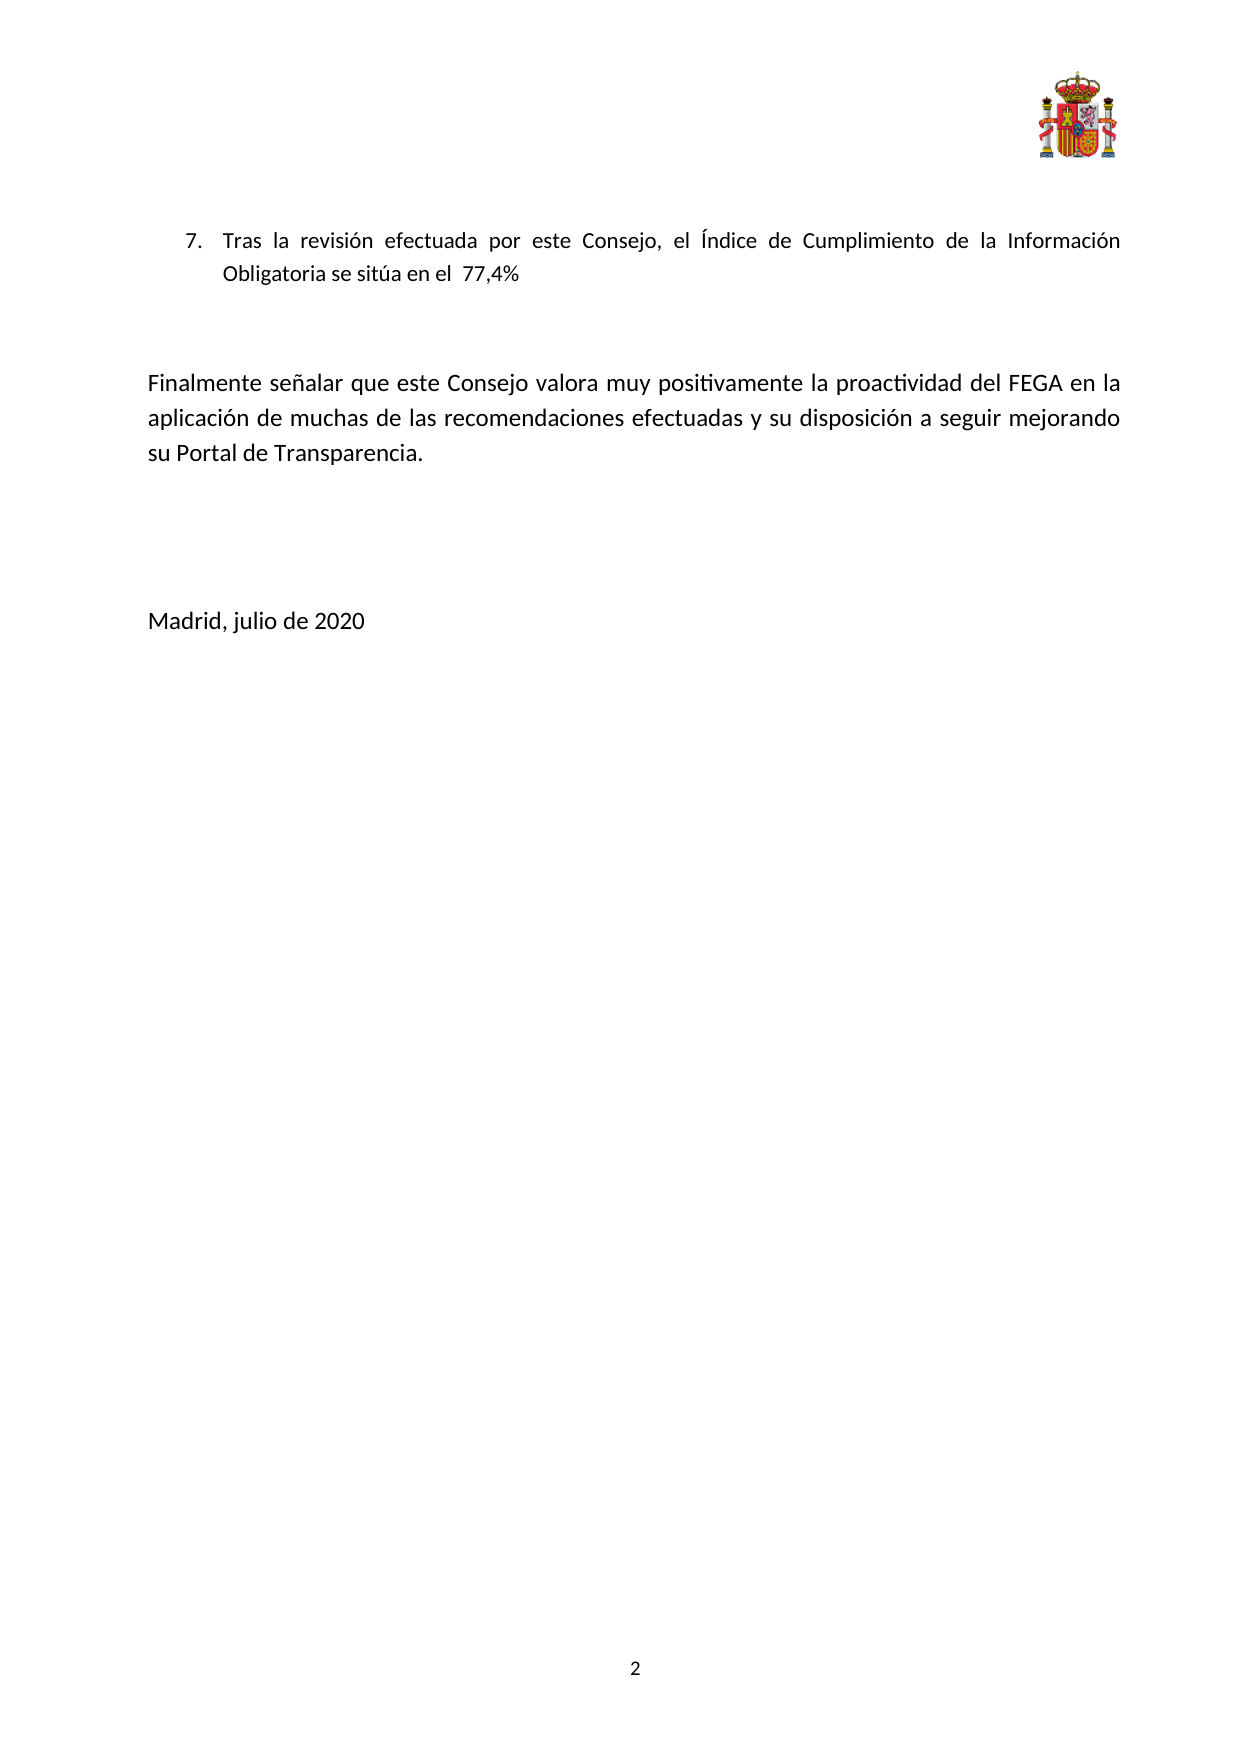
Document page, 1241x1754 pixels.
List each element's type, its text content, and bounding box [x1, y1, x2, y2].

text Finalmente señalar que este Consejo valora muy positivamente la proactividad del FEGA en la aplicación de muchas de las recomendaciones efectuadas y su disposición a seguir mejorando su Portal de Transparencia. [148, 367, 1122, 468]
picture [1032, 71, 1126, 158]
text Madrid, julio de 2020 [148, 605, 1122, 636]
list Tras la revisión efectuada por este Consejo, el Índice de Cumplimiento de la Información Obligatoria se sitúa en el 77,4% [185, 226, 1122, 287]
